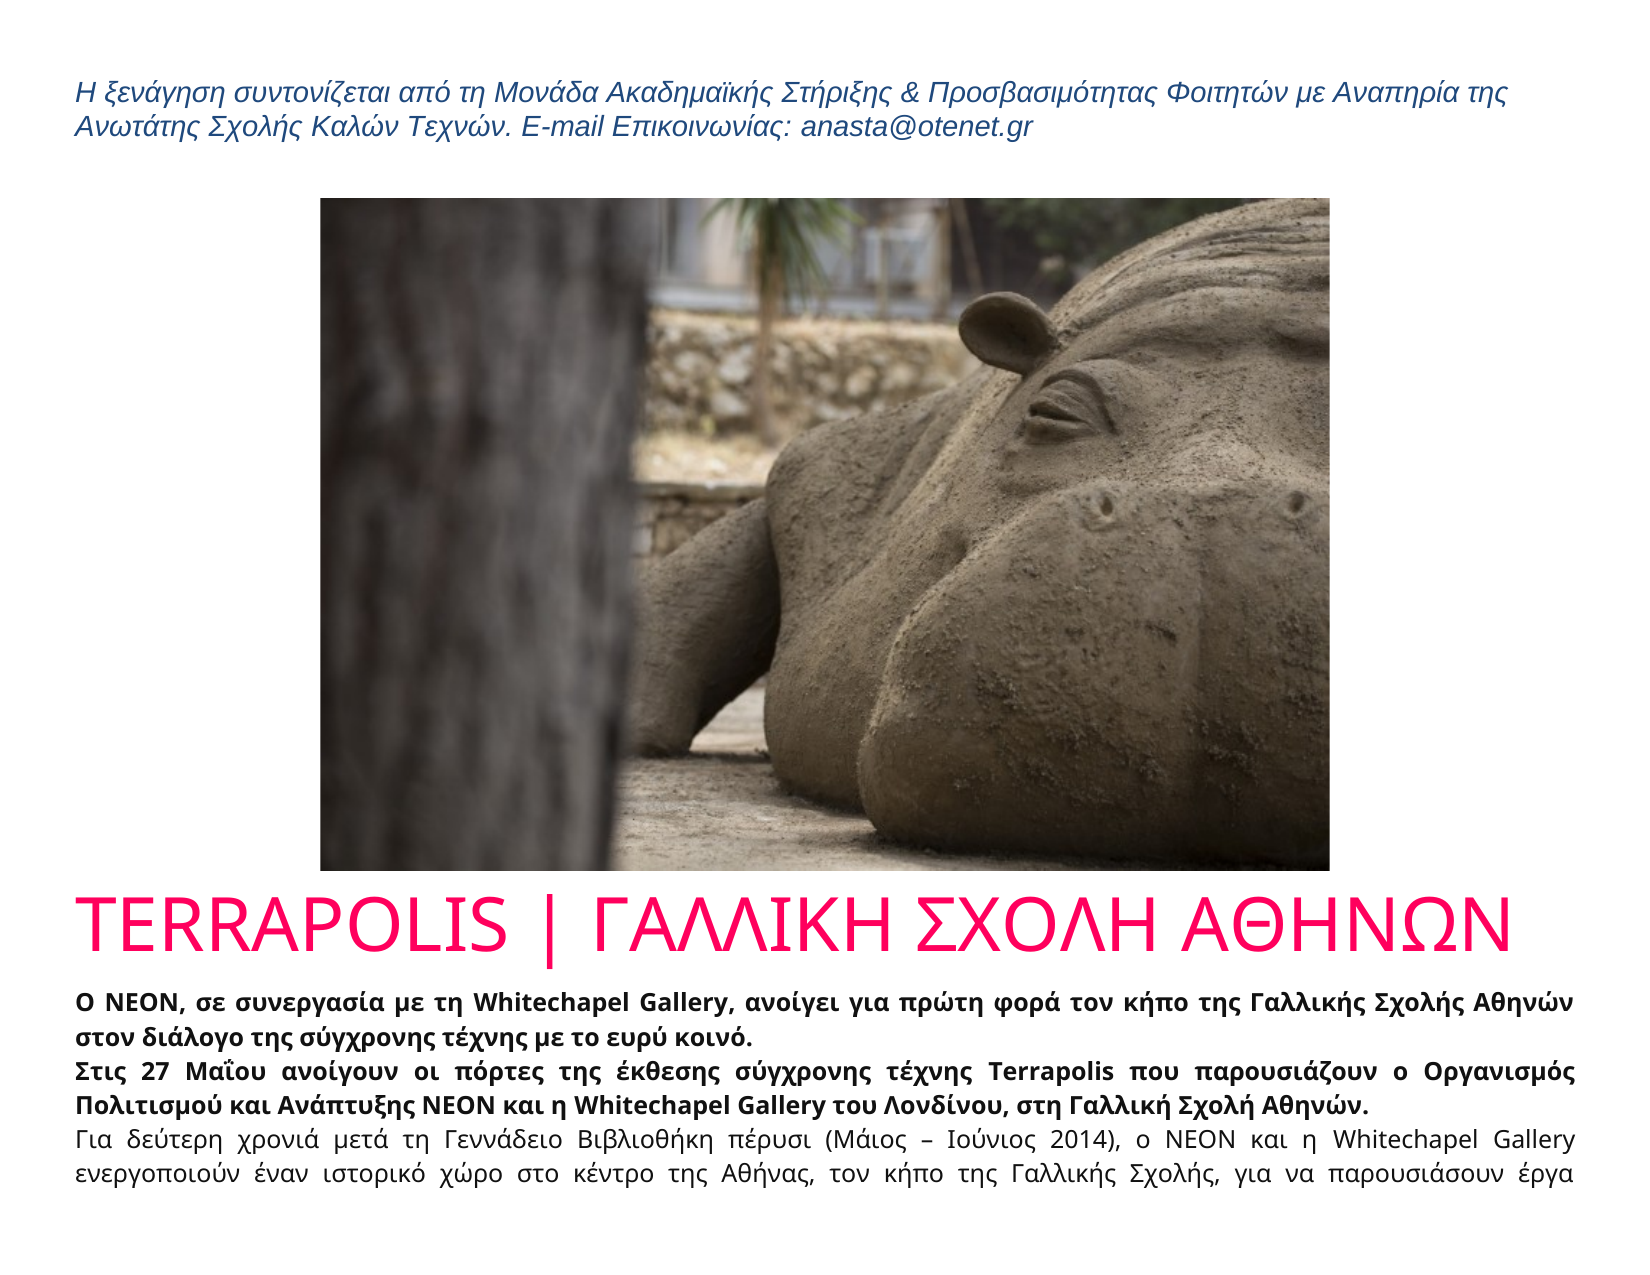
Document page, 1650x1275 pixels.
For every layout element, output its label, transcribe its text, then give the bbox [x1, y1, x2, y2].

text Η ξενάγηση συντονίζεται από τη Μονάδα Ακαδημαϊκής Στήριξης & Προσβασιμότητας Φοιτητών με Αναπηρία της Ανωτάτης Σχολής Καλών Τεχνών. E-mail Επικοινωνίας: anasta@otenet.gr [75, 75, 1575, 142]
picture [320, 198, 1330, 871]
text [75, 1121, 1575, 1189]
text TERRAPOLIS | ΓΑΛΛΙΚΗ ΣΧΟΛΗ ΑΘΗΝΩΝ [75, 871, 1575, 973]
text Ο NEON, σε συνεργασία με τη Whitechapel Gallery, ανοίγει για πρώτη φορά τον κήπο της Γαλλικής Σχολής Αθηνών στον διάλογο της σύγχρονης τέχνης με το ευρύ κοινό. [75, 985, 1575, 1053]
text Στις 27 Μαΐου ανοίγουν οι πόρτες της έκθεσης σύγχρονης τέχνης Terrapolis που παρουσιάζουν ο Οργανισμός Πολιτισμού και Ανάπτυξης ΝΕΟΝ και η Whitechapel Gallery του Λονδίνου, στη Γαλλική Σχολή Αθηνών. [75, 1053, 1575, 1121]
